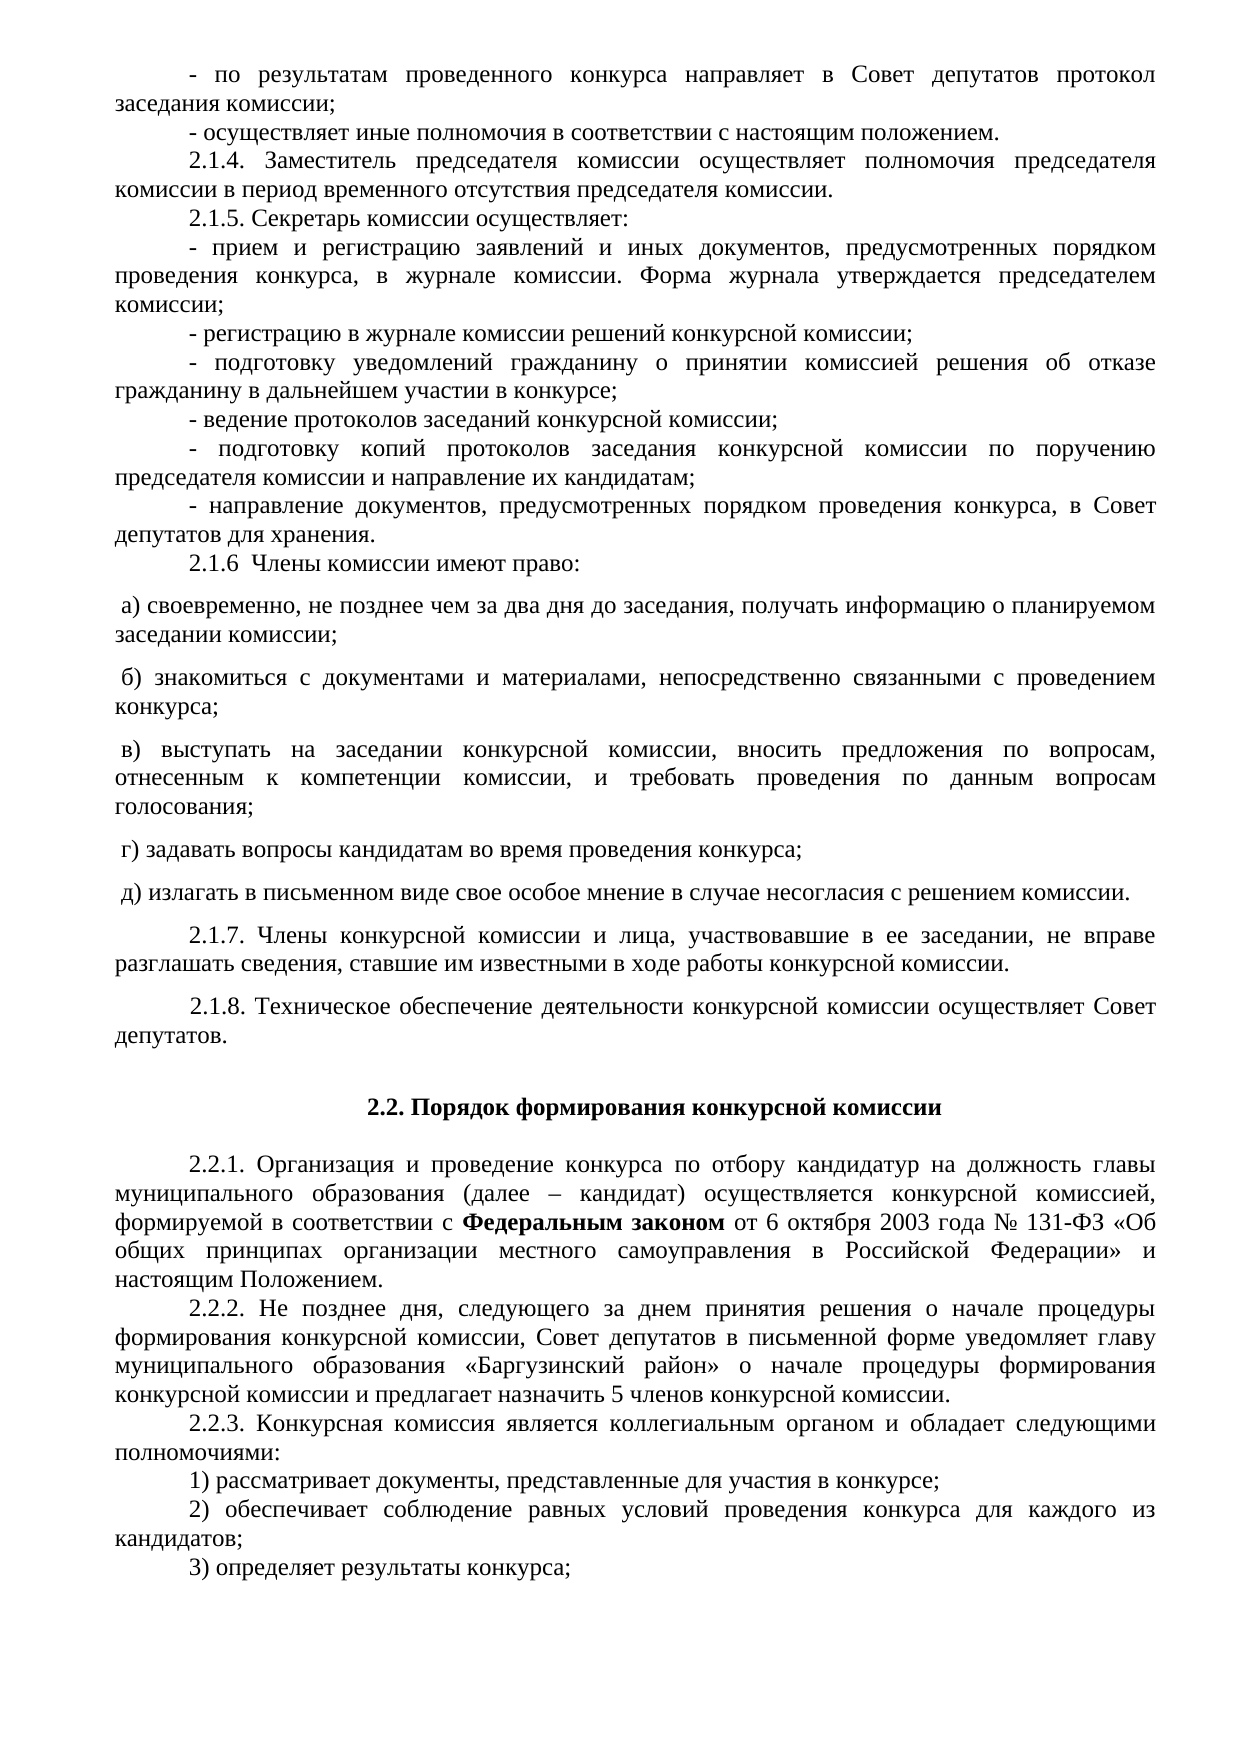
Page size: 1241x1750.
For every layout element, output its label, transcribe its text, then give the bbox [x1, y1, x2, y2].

text 2.2. Порядок формирования конкурсной комиссии [152, 1092, 1157, 1120]
text - подготовку копий протоколов заседания конкурсной комиссии по поручению председателя комиссии и направление их кандидатам; [114, 433, 1157, 490]
text 2.1.4. Заместитель председателя комиссии осуществляет полномочия председателя комиссии в период временного отсутствия председателя комиссии. [114, 145, 1157, 203]
text в) выступать на заседании конкурсной комиссии, вносить предложения по вопросам, отнесенным к компетенции комиссии, и требовать проведения по данным вопросам голосования; [114, 734, 1157, 820]
text - направление документов, предусмотренных порядком проведения конкурса, в Совет депутатов для хранения. [114, 490, 1157, 548]
text д) излагать в письменном виде свое особое мнение в случае несогласия с решением комиссии. [114, 877, 1157, 906]
text 2.1.7. Члены конкурсной комиссии и лица, участвовавшие в ее заседании, не вправе разглашать сведения, ставшие им известными в ходе работы конкурсной комиссии. [114, 920, 1157, 977]
text б) знакомиться с документами и материалами, непосредственно связанными с проведением конкурса; [114, 662, 1157, 720]
text - регистрацию в журнале комиссии решений конкурсной комиссии; [114, 318, 1157, 347]
text 2.1.8. Техническое обеспечение деятельности конкурсной комиссии осуществляет Совет депутатов. [114, 991, 1157, 1049]
text 2.2.2. Не позднее дня, следующего за днем принятия решения о начале процедуры формирования конкурсной комиссии, Совет депутатов в письменной форме уведомляет главу муниципального образования «Баргузинский район» о начале процедуры формирования конкурсной комиссии и предлагает назначить 5 членов конкурсной комиссии. [114, 1293, 1157, 1408]
text - прием и регистрацию заявлений и иных документов, предусмотренных порядком проведения конкурса, в журнале комиссии. Форма журнала утверждается председателем комиссии; [114, 232, 1157, 318]
text 2.2.3. Конкурсная комиссия является коллегиальным органом и обладает следующими полномочиями: [114, 1408, 1157, 1465]
text г) задавать вопросы кандидатам во время проведения конкурса; [114, 834, 1157, 863]
text а) своевременно, не позднее чем за два дня до заседания, получать информацию о планируемом заседании комиссии; [114, 591, 1157, 648]
text - подготовку уведомлений гражданину о принятии комиссией решения об отказе гражданину в дальнейшем участии в конкурсе; [114, 347, 1157, 404]
text 2.1.5. Секретарь комиссии осуществляет: [114, 203, 1157, 232]
text 2.1.6 Члены комиссии имеют право: [114, 548, 1157, 577]
text 3) определяет результаты конкурса; [114, 1552, 1157, 1580]
text - осуществляет иные полномочия в соответствии с настоящим положением. [114, 117, 1157, 145]
text 2.2.1. Организация и проведение конкурса по отбору кандидатур на должность главы муниципального образования (далее – кандидат) осуществляется конкурсной комиссией, формируемой в соответствии с Федеральным законом от 6 октября 2003 года № 131-ФЗ «Об общих принципах организации местного самоуправления в Российской Федерации» и настоящим Положением. [114, 1149, 1157, 1293]
text - по результатам проведенного конкурса направляет в Совет депутатов протокол заседания комиссии; [114, 59, 1157, 117]
text - ведение протоколов заседаний конкурсной комиссии; [114, 404, 1157, 433]
text 1) рассматривает документы, представленные для участия в конкурсе; [114, 1465, 1157, 1494]
text 2) обеспечивает соблюдение равных условий проведения конкурса для каждого из кандидатов; [114, 1494, 1157, 1552]
